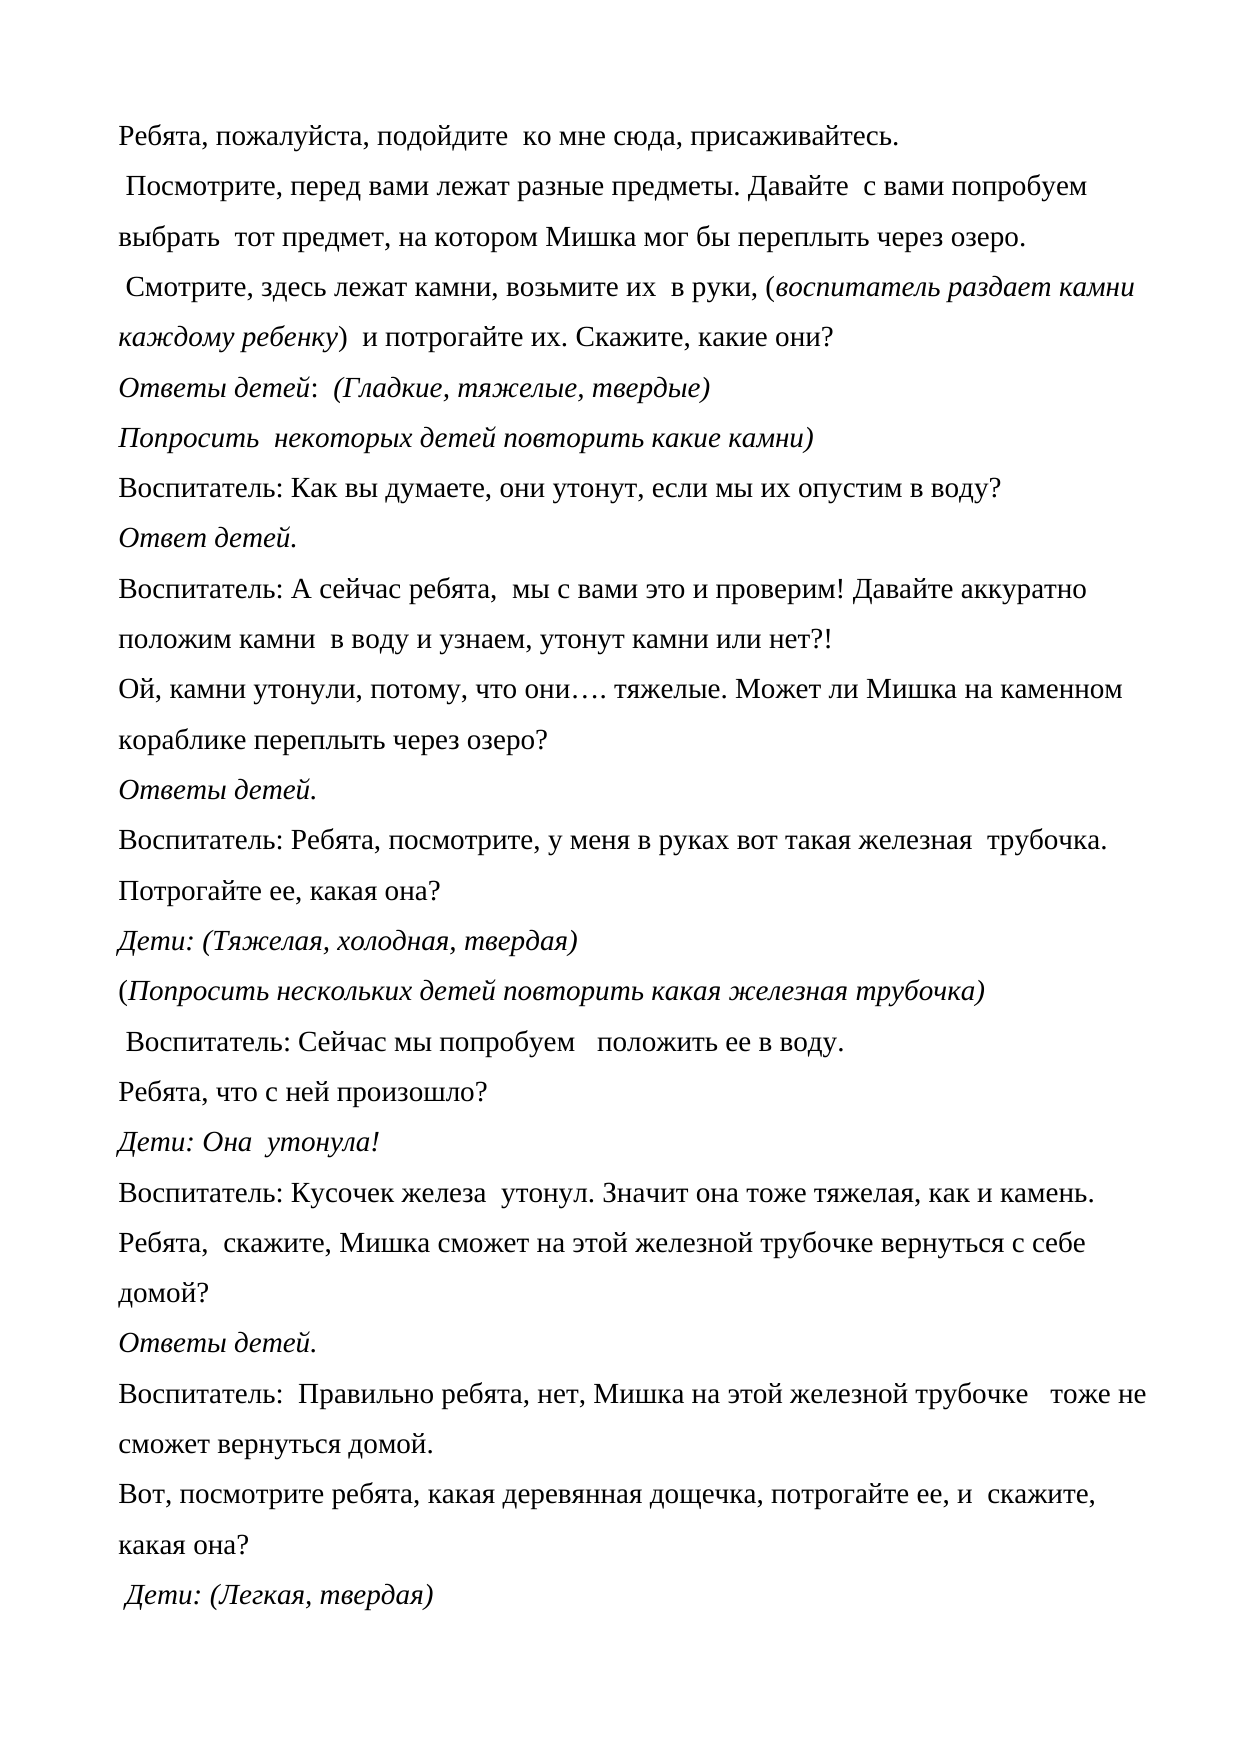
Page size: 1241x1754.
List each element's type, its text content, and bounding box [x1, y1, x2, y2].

text Дети: Она утонула! [118, 1124, 1152, 1158]
text Воспитатель: Ребята, посмотрите, у меня в руках вот такая железная трубочка. Потрогайте ее, какая она? [118, 822, 1152, 906]
text Посмотрите, перед вами лежат разные предметы. Давайте с вами попробуем выбрать тот предмет, на котором Мишка мог бы переплыть через озеро. [118, 168, 1152, 252]
text Вот, посмотрите ребята, какая деревянная дощечка, потрогайте ее, и скажите, какая она? [118, 1477, 1152, 1560]
text Ответы детей. [118, 772, 1152, 806]
text Воспитатель: Как вы думаете, они утонут, если мы их опустим в воду? [118, 470, 1152, 504]
text Ответы детей: (Гладкие, тяжелые, твердые) [118, 370, 1152, 403]
text Воспитатель: Сейчас мы попробуем положить ее в воду. [118, 1024, 1152, 1057]
text Дети: (Легкая, твердая) [118, 1577, 1152, 1611]
text Дети: (Тяжелая, холодная, твердая) [118, 923, 1152, 957]
text Смотрите, здесь лежат камни, возьмите их в руки, (воспитатель раздает камни каждому ребенку) и потрогайте их. Скажите, какие они? [118, 269, 1152, 353]
text (Попросить нескольких детей повторить какая железная трубочка) [118, 973, 1152, 1007]
text Ребята, пожалуйста, подойдите ко мне сюда, присаживайтесь. [118, 118, 1152, 152]
text Ой, камни утонули, потому, что они…. тяжелые. Может ли Мишка на каменном кораблике переплыть через озеро? [118, 672, 1152, 755]
text Воспитатель: А сейчас ребята, мы с вами это и проверим! Давайте аккуратно положим камни в воду и узнаем, утонут камни или нет?! [118, 571, 1152, 655]
text Воспитатель: Кусочек железа утонул. Значит она тоже тяжелая, как и камень. [118, 1175, 1152, 1208]
text Попросить некоторых детей повторить какие камни) [118, 420, 1152, 453]
text Ответ детей. [118, 521, 1152, 554]
text Ребята, что с ней произошло? [118, 1074, 1152, 1108]
text Воспитатель: Правильно ребята, нет, Мишка на этой железной трубочке тоже не сможет вернуться домой. [118, 1376, 1152, 1460]
text Ответы детей. [118, 1326, 1152, 1359]
text Ребята, скажите, Мишка сможет на этой железной трубочке вернуться с себе домой? [118, 1225, 1152, 1309]
